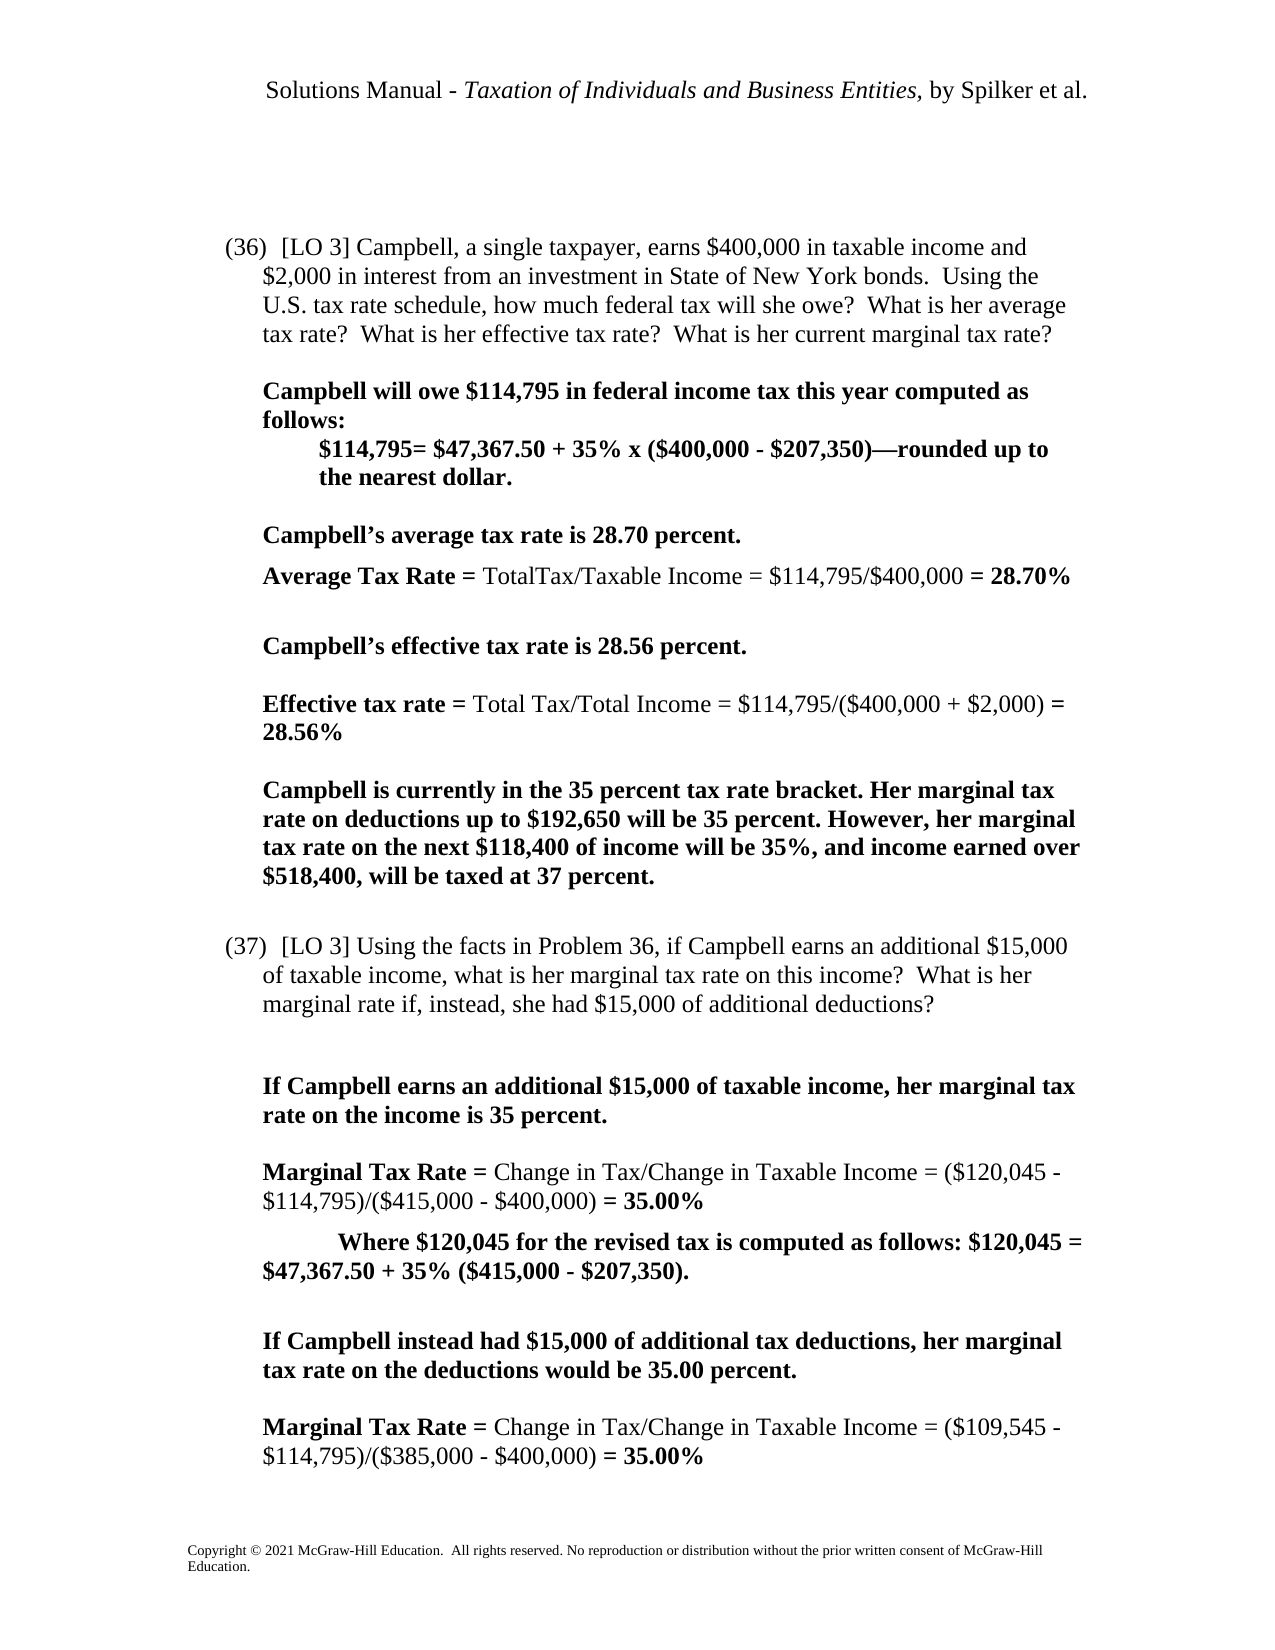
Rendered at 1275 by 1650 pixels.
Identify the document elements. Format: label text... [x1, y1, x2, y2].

text If Campbell instead had $15,000 of additional tax deductions, her marginal tax rate on the deductions would be 35.00 percent. Marginal Tax Rate = Change in Tax/Change in Taxable Income = ($109,545 - $114,795)/($385,000 - $400,000) = 35.00% [262, 1297, 1087, 1470]
text Average Tax Rate = TotalTax/Taxable Income = $114,795/$400,000 = 28.70% [262, 561, 1087, 590]
text Campbell is currently in the 35 percent tax rate bracket. Her marginal tax rate on deductions up to $192,650 will be 35 percent. However, her marginal tax rate on the next $118,400 of income will be 35%, and income earned over $518,400, will be taxed at 37 percent. [262, 775, 1087, 919]
text If Campbell earns an additional $15,000 of taxable income, her marginal tax rate on the income is 35 percent. Marginal Tax Rate = Change in Tax/Change in Taxable Income = ($120,045 - $114,795)/($415,000 - $400,000) = 35.00% [262, 1071, 1087, 1215]
text $114,795= $47,367.50 + 35% x ($400,000 - $207,350)—rounded up to the nearest dollar. [319, 434, 1087, 491]
text Campbell’s average tax rate is 28.70 percent. [262, 491, 1087, 549]
text Campbell will owe $114,795 in federal income tax this year computed as follows: [262, 347, 1087, 434]
text Where $120,045 for the revised tax is computed as follows: $120,045 = $47,367.50 + 35% ($415,000 - $207,350). [262, 1227, 1087, 1285]
list [LO 3] Using the facts in Problem 36, if Campbell earns an additional $15,000 of taxable income, what is her marginal tax rate on this income? What is her marginal rate if, instead, she had $15,000 of additional deductions? [225, 931, 1087, 1017]
list [LO 3] Campbell, a single taxpayer, earns $400,000 in taxable income and $2,000 in interest from an investment in State of New York bonds. Using the U.S. tax rate schedule, how much federal tax will she owe? What is her average tax rate? What is her effective tax rate? What is her current marginal tax rate? [225, 232, 1087, 347]
text Effective tax rate = Total Tax/Total Income = $114,795/($400,000 + $2,000) = 28.56% [262, 689, 1087, 746]
text Campbell’s effective tax rate is 28.56 percent. [187, 631, 1087, 660]
